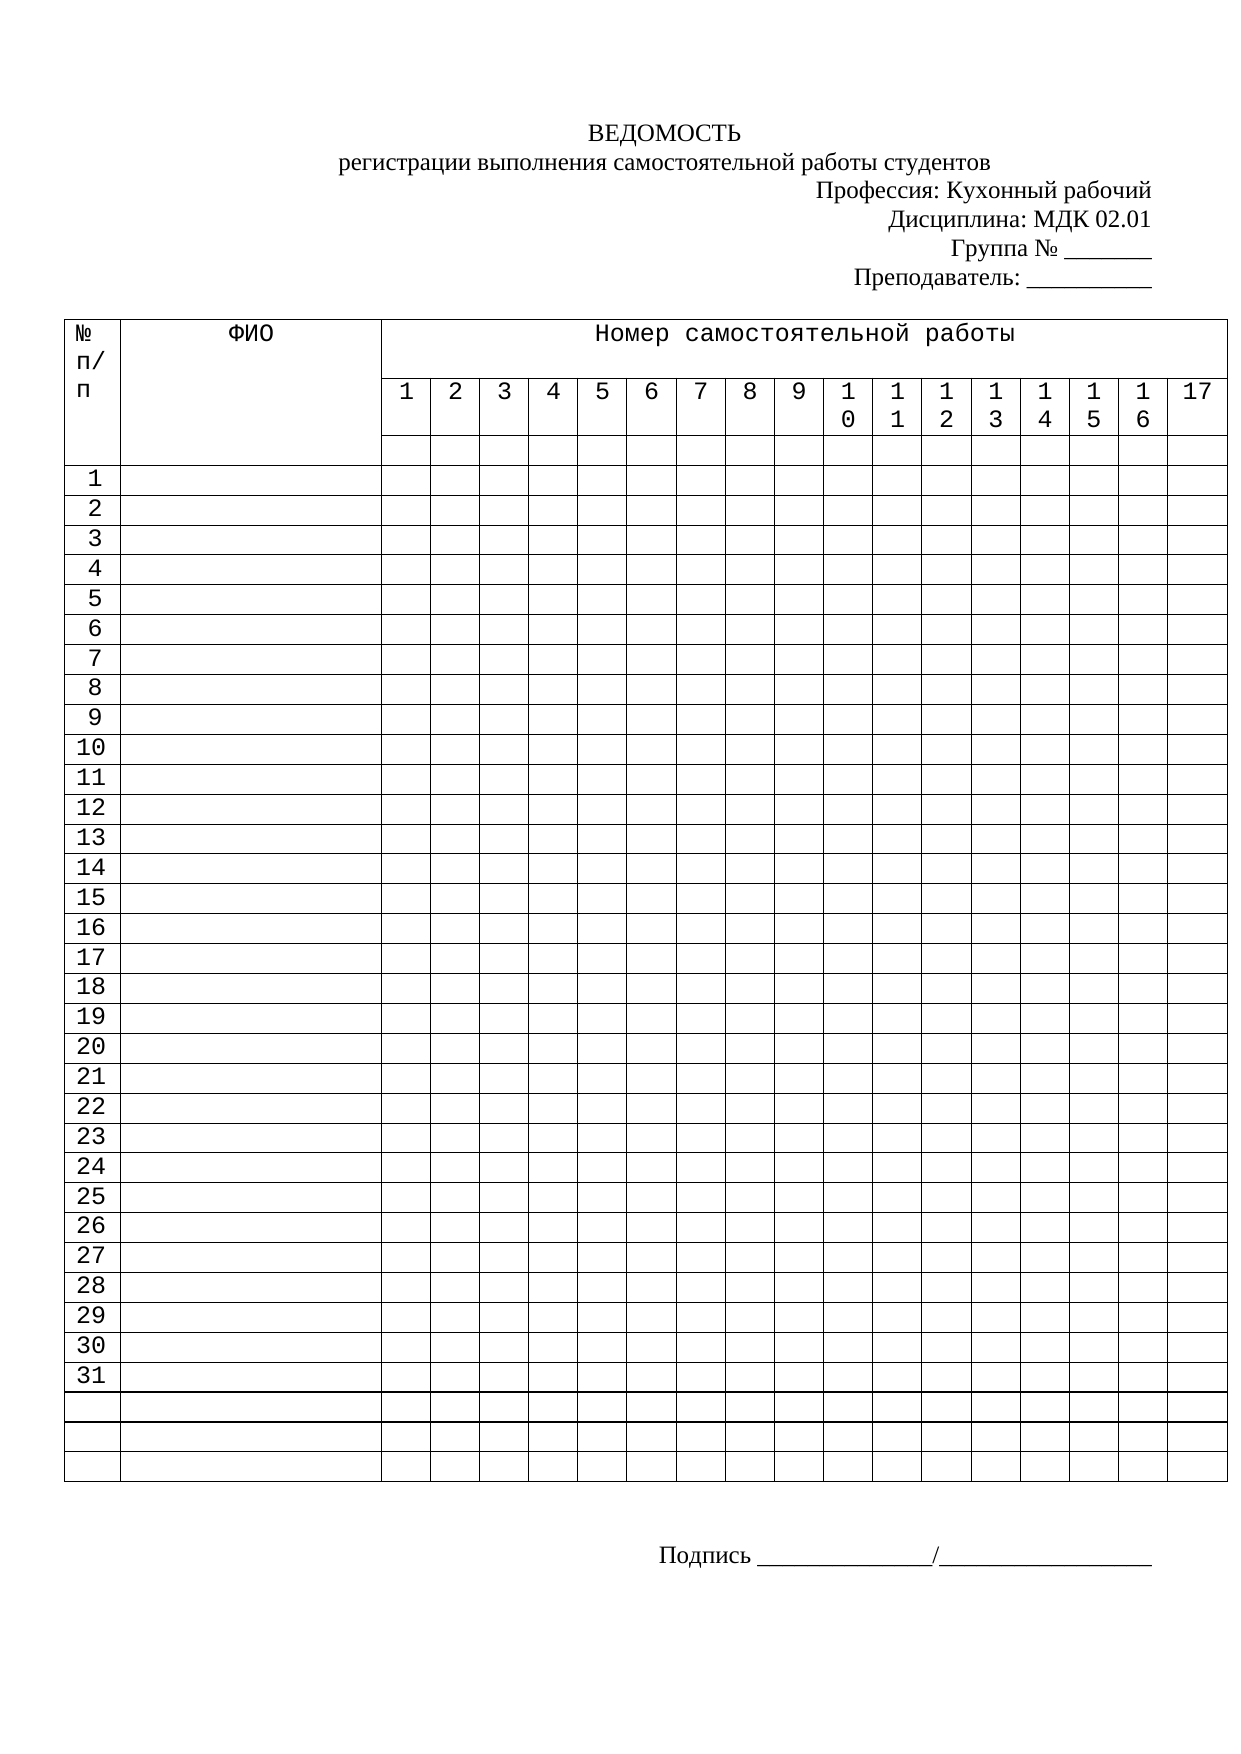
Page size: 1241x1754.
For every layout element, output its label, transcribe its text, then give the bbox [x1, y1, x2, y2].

table_cell [1070, 1452, 1118, 1481]
table_cell [121, 466, 381, 494]
table_cell [431, 1273, 479, 1302]
table_cell [1168, 765, 1227, 793]
table_cell 11 [873, 379, 921, 435]
table_cell [922, 1064, 971, 1092]
table_cell [1070, 1243, 1118, 1272]
table_cell [873, 1213, 921, 1242]
table_cell [1168, 1273, 1227, 1302]
table_cell [480, 1034, 528, 1063]
table_cell [1021, 1393, 1069, 1421]
table_cell [480, 1094, 528, 1122]
table_cell [121, 555, 381, 584]
table_cell [922, 884, 971, 913]
table_cell [873, 1094, 921, 1122]
table_cell [726, 526, 774, 554]
table_cell 18 [65, 974, 120, 1003]
table_cell [1119, 705, 1167, 734]
table_cell [1070, 735, 1118, 764]
table_cell [121, 615, 381, 644]
table_cell [382, 645, 430, 674]
table_cell [480, 585, 528, 614]
table_cell [726, 496, 774, 524]
table_cell [578, 645, 626, 674]
table_cell [480, 884, 528, 913]
table_cell [972, 1094, 1020, 1122]
table_cell [529, 944, 577, 973]
table_cell [726, 585, 774, 614]
table_cell [431, 615, 479, 644]
table_cell [121, 974, 381, 1003]
table_cell [1021, 1064, 1069, 1092]
table_cell [1168, 1333, 1227, 1362]
table_cell [627, 436, 676, 465]
table_cell [824, 944, 872, 973]
table_cell [1168, 496, 1227, 524]
table_cell 8 [726, 379, 774, 435]
table_cell [382, 675, 430, 704]
table_cell [775, 1004, 823, 1033]
table_cell [627, 974, 676, 1003]
table_cell [1168, 1303, 1227, 1332]
table_cell [1021, 496, 1069, 524]
table_cell [824, 555, 872, 584]
table_cell [873, 1333, 921, 1362]
table_cell [1168, 1183, 1227, 1212]
table_cell [677, 1124, 725, 1152]
table_cell [627, 1363, 676, 1391]
table_cell [627, 1333, 676, 1362]
table_cell [529, 466, 577, 494]
table_cell [873, 1243, 921, 1272]
table_cell [627, 735, 676, 764]
table_cell [1119, 1213, 1167, 1242]
table_cell [677, 1153, 725, 1182]
table_cell [873, 496, 921, 524]
table_cell 8 [65, 675, 120, 704]
table_cell [121, 1094, 381, 1122]
table_cell [677, 765, 725, 793]
table_cell [1070, 1064, 1118, 1092]
table_cell [726, 1094, 774, 1122]
table_cell [775, 585, 823, 614]
table_cell [726, 1333, 774, 1362]
table_cell [824, 645, 872, 674]
table_cell [824, 765, 872, 793]
table_cell [1070, 1363, 1118, 1391]
table_cell [726, 466, 774, 494]
table_cell [922, 1273, 971, 1302]
table_cell [382, 735, 430, 764]
table_cell [922, 1423, 971, 1451]
table_cell [121, 795, 381, 823]
table_cell [775, 1153, 823, 1182]
table_cell [382, 436, 430, 465]
table_cell [922, 854, 971, 883]
table_cell [824, 436, 872, 465]
table_cell [431, 1423, 479, 1451]
table_cell [824, 884, 872, 913]
table_cell [922, 436, 971, 465]
table_cell [431, 765, 479, 793]
table_cell 17 [65, 944, 120, 973]
table_cell [775, 1393, 823, 1421]
table_cell [65, 1452, 120, 1481]
table_cell [480, 526, 528, 554]
table_cell [1119, 526, 1167, 554]
table_cell [1119, 974, 1167, 1003]
table_cell [775, 1034, 823, 1063]
text Группа № _______ [177, 233, 1152, 262]
table_cell [382, 1124, 430, 1152]
table_cell [480, 1333, 528, 1362]
table_cell [121, 1393, 381, 1421]
table_cell [824, 1094, 872, 1122]
table_cell [1119, 1153, 1167, 1182]
table_cell [873, 1004, 921, 1033]
table_cell [677, 1303, 725, 1332]
table_cell [1021, 645, 1069, 674]
table_cell [922, 585, 971, 614]
table_cell [1021, 944, 1069, 973]
table_cell [1119, 1064, 1167, 1092]
table_cell [1021, 1243, 1069, 1272]
table_cell [824, 705, 872, 734]
text Профессия: Кухонный рабочий [177, 176, 1152, 204]
table_cell [529, 1034, 577, 1063]
table_cell [972, 884, 1020, 913]
table_cell [1119, 944, 1167, 973]
table_cell 5 [578, 379, 626, 435]
table_cell [1119, 1333, 1167, 1362]
table_cell [677, 705, 725, 734]
table_cell [972, 1452, 1020, 1481]
table_cell [922, 1153, 971, 1182]
table_cell [922, 1243, 971, 1272]
table_cell [677, 1094, 725, 1122]
table_cell [382, 1183, 430, 1212]
table_cell [1119, 1094, 1167, 1122]
table_cell [922, 555, 971, 584]
table_cell [775, 1303, 823, 1332]
table_cell 6 [627, 379, 676, 435]
table_cell [1021, 1273, 1069, 1302]
table_cell [972, 765, 1020, 793]
table_cell [431, 1004, 479, 1033]
table_cell [480, 1213, 528, 1242]
table_cell [922, 496, 971, 524]
table_cell [578, 526, 626, 554]
table_cell [480, 1064, 528, 1092]
table_cell [1168, 795, 1227, 823]
table_cell [627, 615, 676, 644]
table_cell [726, 705, 774, 734]
table_cell [677, 1034, 725, 1063]
table_cell [480, 615, 528, 644]
table_cell [121, 1452, 381, 1481]
table_cell [972, 854, 1020, 883]
table_cell [121, 735, 381, 764]
table_cell [1021, 1034, 1069, 1063]
table_cell [972, 526, 1020, 554]
table_cell [529, 1243, 577, 1272]
table_cell [121, 526, 381, 554]
table_cell [431, 735, 479, 764]
table_cell [529, 1452, 577, 1481]
table_cell [677, 854, 725, 883]
table_cell [529, 825, 577, 853]
table_cell [873, 1363, 921, 1391]
table_cell [382, 825, 430, 853]
table_cell [1070, 1124, 1118, 1152]
table_cell [578, 466, 626, 494]
table_cell [972, 1303, 1020, 1332]
table_cell [529, 436, 577, 465]
table_cell [922, 795, 971, 823]
table_cell [578, 1303, 626, 1332]
table_cell [431, 1393, 479, 1421]
table_cell [1119, 466, 1167, 494]
table_cell [1021, 615, 1069, 644]
table_cell [677, 496, 725, 524]
table_cell [382, 1064, 430, 1092]
table_cell 12 [65, 795, 120, 823]
table_cell [726, 765, 774, 793]
table_cell [1168, 1034, 1227, 1063]
table_cell [578, 1273, 626, 1302]
table_cell [578, 944, 626, 973]
table_cell [726, 1213, 774, 1242]
table_cell [1021, 854, 1069, 883]
table_cell [677, 1004, 725, 1033]
table_header № п/п [65, 320, 120, 465]
table_cell [726, 1423, 774, 1451]
table_cell 19 [65, 1004, 120, 1033]
table_cell [726, 645, 774, 674]
table_cell [972, 1393, 1020, 1421]
table_cell [1168, 645, 1227, 674]
table_cell [726, 1124, 774, 1152]
table_cell [578, 1333, 626, 1362]
table_cell [1070, 645, 1118, 674]
table_cell [529, 974, 577, 1003]
table_cell 6 [65, 615, 120, 644]
table_cell [480, 1153, 528, 1182]
table_cell [775, 735, 823, 764]
table_cell [922, 526, 971, 554]
text Дисциплина: МДК 02.01 [177, 204, 1152, 233]
table_cell [972, 795, 1020, 823]
table_cell [873, 795, 921, 823]
table_cell [578, 1393, 626, 1421]
table_cell [121, 1303, 381, 1332]
table_cell [627, 795, 676, 823]
table_cell [627, 1423, 676, 1451]
table_cell [529, 555, 577, 584]
table_cell [1168, 735, 1227, 764]
table_cell [382, 974, 430, 1003]
table_cell [121, 1034, 381, 1063]
table_cell [1021, 705, 1069, 734]
table_cell [677, 1273, 725, 1302]
table_cell [382, 1273, 430, 1302]
table_cell [824, 795, 872, 823]
table_cell 7 [65, 645, 120, 674]
table_cell [1070, 585, 1118, 614]
table_cell [726, 1303, 774, 1332]
table_cell [922, 825, 971, 853]
table_cell [627, 1243, 676, 1272]
table_cell 29 [65, 1303, 120, 1332]
table_cell [578, 1124, 626, 1152]
table_cell [578, 1452, 626, 1481]
table_cell [677, 974, 725, 1003]
table_cell [1070, 765, 1118, 793]
table_cell [775, 705, 823, 734]
table_cell [431, 1452, 479, 1481]
table_cell [1168, 1243, 1227, 1272]
table_cell [677, 1183, 725, 1212]
table_cell [1119, 795, 1167, 823]
table_cell [824, 1423, 872, 1451]
table_cell [480, 466, 528, 494]
table_cell [873, 645, 921, 674]
table_cell 7 [677, 379, 725, 435]
table_cell [529, 765, 577, 793]
table_cell [1168, 585, 1227, 614]
table_cell [972, 1034, 1020, 1063]
table_cell [1021, 825, 1069, 853]
table_cell [1021, 466, 1069, 494]
table_cell 10 [65, 735, 120, 764]
table_cell [382, 526, 430, 554]
table_cell [1119, 1452, 1167, 1481]
table_cell [824, 1273, 872, 1302]
table_cell [480, 1124, 528, 1152]
table_cell [529, 854, 577, 883]
table_cell [775, 615, 823, 644]
table_cell [578, 555, 626, 584]
table_cell [922, 1124, 971, 1152]
table_cell [382, 1213, 430, 1242]
table_cell [1021, 1363, 1069, 1391]
table_cell [1168, 1452, 1227, 1481]
table_cell [480, 1303, 528, 1332]
table_cell [873, 466, 921, 494]
table_cell [627, 1094, 676, 1122]
table_cell [480, 1363, 528, 1391]
table_cell [726, 735, 774, 764]
table_cell [382, 1153, 430, 1182]
table_cell [972, 1064, 1020, 1092]
table_cell [873, 825, 921, 853]
table_cell [431, 555, 479, 584]
table_cell [873, 675, 921, 704]
table_cell [824, 1303, 872, 1332]
table_cell [972, 466, 1020, 494]
table_cell [972, 1363, 1020, 1391]
table_cell [873, 436, 921, 465]
table_cell [824, 466, 872, 494]
table_cell [1021, 1124, 1069, 1152]
table_cell [677, 735, 725, 764]
table_cell [529, 1153, 577, 1182]
table_cell [627, 1034, 676, 1063]
table_cell [1168, 1153, 1227, 1182]
table_cell [972, 555, 1020, 584]
table_cell [627, 944, 676, 973]
table_cell [1070, 466, 1118, 494]
table_cell [873, 735, 921, 764]
table_cell [726, 825, 774, 853]
table_cell [578, 1213, 626, 1242]
table_cell [1119, 884, 1167, 913]
table_cell [578, 1363, 626, 1391]
table_cell [1119, 1303, 1167, 1332]
table_cell [529, 615, 577, 644]
table_cell [382, 765, 430, 793]
table_cell [578, 675, 626, 704]
table_cell [431, 1034, 479, 1063]
table_cell [972, 615, 1020, 644]
table_cell [677, 1393, 725, 1421]
table_cell [1119, 914, 1167, 943]
table_cell 21 [65, 1064, 120, 1092]
table_cell 22 [65, 1094, 120, 1122]
table_cell [972, 436, 1020, 465]
table_cell [529, 1064, 577, 1092]
table_cell [775, 914, 823, 943]
table_cell [922, 944, 971, 973]
table_cell [824, 1213, 872, 1242]
table_cell 16 [65, 914, 120, 943]
table_cell [578, 1153, 626, 1182]
table_cell [480, 914, 528, 943]
table_cell [627, 854, 676, 883]
table_cell [1070, 1333, 1118, 1362]
table_cell [382, 914, 430, 943]
table_cell [529, 1094, 577, 1122]
table_cell [775, 884, 823, 913]
table_cell [775, 1333, 823, 1362]
table_cell [627, 1004, 676, 1033]
table_cell 25 [65, 1183, 120, 1212]
table_cell [972, 1243, 1020, 1272]
table_cell [1168, 1393, 1227, 1421]
table_cell [922, 1094, 971, 1122]
table_cell [480, 825, 528, 853]
table_cell [431, 1183, 479, 1212]
table_cell [627, 1213, 676, 1242]
table_cell [431, 1333, 479, 1362]
table_cell [873, 705, 921, 734]
table_cell [972, 585, 1020, 614]
table_cell [529, 1303, 577, 1332]
table_cell [431, 974, 479, 1003]
table_cell [824, 1153, 872, 1182]
table_cell [578, 795, 626, 823]
table_cell [382, 466, 430, 494]
table_cell [726, 854, 774, 883]
table_cell [431, 854, 479, 883]
table_cell 27 [65, 1243, 120, 1272]
table_cell [972, 675, 1020, 704]
table_cell [824, 496, 872, 524]
table_cell [627, 1153, 676, 1182]
table_cell [1021, 1333, 1069, 1362]
table_cell [1168, 555, 1227, 584]
table_cell [677, 645, 725, 674]
table_cell [382, 884, 430, 913]
table_cell [1070, 914, 1118, 943]
table_cell [382, 1452, 430, 1481]
table_cell [578, 1004, 626, 1033]
table_cell [480, 1393, 528, 1421]
table_cell [677, 1333, 725, 1362]
table_cell [726, 1064, 774, 1092]
table_cell [824, 1004, 872, 1033]
table_cell [726, 1243, 774, 1272]
table_cell [775, 944, 823, 973]
table_cell [121, 675, 381, 704]
table_cell [873, 914, 921, 943]
table_cell [627, 1124, 676, 1152]
table_cell 3 [65, 526, 120, 554]
table_cell 4 [65, 555, 120, 584]
table_cell [775, 1094, 823, 1122]
table_cell [578, 1094, 626, 1122]
table_cell [972, 944, 1020, 973]
table_cell [382, 585, 430, 614]
table_cell 13 [65, 825, 120, 853]
table_cell [922, 974, 971, 1003]
table_cell [121, 854, 381, 883]
table_cell [480, 795, 528, 823]
table_cell [1070, 1183, 1118, 1212]
table_cell [1119, 1124, 1167, 1152]
table_cell [1021, 1452, 1069, 1481]
table_cell [922, 1034, 971, 1063]
table_cell [824, 1452, 872, 1481]
table_cell [578, 825, 626, 853]
table_cell 20 [65, 1034, 120, 1063]
table_cell [627, 1393, 676, 1421]
table_cell [922, 1333, 971, 1362]
table_cell [873, 1153, 921, 1182]
table_cell [1021, 884, 1069, 913]
table_cell [775, 795, 823, 823]
table_cell [873, 974, 921, 1003]
table_cell 28 [65, 1273, 120, 1302]
table_cell [1119, 1393, 1167, 1421]
table_cell 16 [1119, 379, 1167, 435]
table_cell [1021, 1094, 1069, 1122]
table_cell [1070, 705, 1118, 734]
table_cell [873, 854, 921, 883]
table_cell 13 [972, 379, 1020, 435]
table_cell [480, 645, 528, 674]
table_cell [1119, 1034, 1167, 1063]
table_cell [627, 555, 676, 584]
table_cell [1070, 884, 1118, 913]
table_cell [873, 1393, 921, 1421]
table_cell 23 [65, 1124, 120, 1152]
table_cell [922, 735, 971, 764]
table_cell [431, 795, 479, 823]
table_cell [677, 1213, 725, 1242]
table_cell [873, 1183, 921, 1212]
table_cell [627, 526, 676, 554]
table_cell [480, 1273, 528, 1302]
table_cell [1168, 1363, 1227, 1391]
table_cell [726, 1004, 774, 1033]
table_cell [922, 1452, 971, 1481]
table_cell [1119, 854, 1167, 883]
table_cell [382, 1094, 430, 1122]
table_cell [922, 765, 971, 793]
table_cell [529, 1213, 577, 1242]
table_cell [972, 1153, 1020, 1182]
table_cell [972, 914, 1020, 943]
table_cell [922, 645, 971, 674]
table_cell [431, 914, 479, 943]
table_cell [480, 944, 528, 973]
table_cell [922, 1213, 971, 1242]
table_cell [1168, 615, 1227, 644]
table_cell [922, 914, 971, 943]
table_cell [627, 914, 676, 943]
table_cell [121, 496, 381, 524]
table_cell [382, 1034, 430, 1063]
table_cell [824, 675, 872, 704]
table_cell [1021, 765, 1069, 793]
table_cell [775, 645, 823, 674]
table_cell [972, 1423, 1020, 1451]
table_cell [578, 884, 626, 913]
table_cell [578, 1034, 626, 1063]
table_cell [972, 825, 1020, 853]
table_cell [1119, 615, 1167, 644]
table_cell [431, 645, 479, 674]
table_header ФИО [121, 320, 381, 465]
table_cell [1168, 825, 1227, 853]
table_cell [1070, 854, 1118, 883]
table_cell [578, 1423, 626, 1451]
table_cell [529, 795, 577, 823]
table_cell [922, 1004, 971, 1033]
table_cell [431, 884, 479, 913]
table_cell [726, 914, 774, 943]
table_cell [726, 1393, 774, 1421]
table_cell [121, 1423, 381, 1451]
table_cell [121, 1333, 381, 1362]
table_cell [1168, 854, 1227, 883]
table_cell 1 [382, 379, 430, 435]
table_cell [873, 615, 921, 644]
table_cell [627, 825, 676, 853]
table_header Номер самостоятельной работы [382, 320, 1227, 378]
table_cell [972, 974, 1020, 1003]
table_cell [677, 1452, 725, 1481]
table_cell 4 [529, 379, 577, 435]
table_cell [529, 1363, 577, 1391]
table_cell [1021, 1423, 1069, 1451]
table_cell [677, 914, 725, 943]
table_cell [1070, 1094, 1118, 1122]
table_cell [775, 526, 823, 554]
table_cell [824, 735, 872, 764]
table_cell [529, 1273, 577, 1302]
table_cell 10 [824, 379, 872, 435]
table_cell [677, 675, 725, 704]
table_cell 2 [65, 496, 120, 524]
table_cell [627, 765, 676, 793]
text регистрации выполнения самостоятельной работы студентов [177, 147, 1152, 176]
table_cell [726, 884, 774, 913]
table_cell [382, 854, 430, 883]
table_cell [873, 585, 921, 614]
table_cell [382, 555, 430, 584]
table_cell [775, 1183, 823, 1212]
text Преподаватель: __________ [177, 262, 1152, 291]
table_cell [1119, 735, 1167, 764]
table_cell [529, 1333, 577, 1362]
table_cell [873, 1034, 921, 1063]
table_cell 24 [65, 1153, 120, 1182]
table_cell [382, 1363, 430, 1391]
table_cell 1 [65, 466, 120, 494]
table_cell [873, 1124, 921, 1152]
table_cell [529, 1423, 577, 1451]
table_cell [972, 705, 1020, 734]
table_cell [1119, 1183, 1167, 1212]
table_cell [726, 555, 774, 584]
table_cell [1021, 974, 1069, 1003]
table_cell [382, 1303, 430, 1332]
table_cell [1070, 555, 1118, 584]
table_cell [726, 1183, 774, 1212]
table_cell [972, 1333, 1020, 1362]
table_cell [1021, 735, 1069, 764]
table_cell [726, 1363, 774, 1391]
table_cell [480, 854, 528, 883]
table_cell [480, 1183, 528, 1212]
table_cell [677, 585, 725, 614]
table_cell [1168, 884, 1227, 913]
table_cell [382, 1004, 430, 1033]
table_cell [677, 1243, 725, 1272]
table_cell [824, 1243, 872, 1272]
table_cell [578, 1243, 626, 1272]
table_cell [775, 555, 823, 584]
table_cell [677, 1363, 725, 1391]
table_cell [431, 496, 479, 524]
table_cell [578, 974, 626, 1003]
table_cell [873, 944, 921, 973]
table_cell [775, 1124, 823, 1152]
table_cell [431, 944, 479, 973]
table_cell [775, 1452, 823, 1481]
table_cell [677, 436, 725, 465]
table_cell [480, 705, 528, 734]
table_cell [480, 1004, 528, 1033]
table_cell [1070, 1393, 1118, 1421]
table_cell [121, 705, 381, 734]
table_cell [529, 1004, 577, 1033]
table_cell [726, 675, 774, 704]
table_cell [1070, 436, 1118, 465]
table_cell [1119, 1243, 1167, 1272]
table_cell [1168, 914, 1227, 943]
table_cell [578, 705, 626, 734]
table_cell [824, 1124, 872, 1152]
table_cell [1070, 496, 1118, 524]
table_cell [1168, 974, 1227, 1003]
table_cell [1119, 645, 1167, 674]
table_cell [1168, 526, 1227, 554]
table_cell [824, 585, 872, 614]
table_cell [775, 496, 823, 524]
table_cell [1119, 765, 1167, 793]
table_cell [1021, 555, 1069, 584]
table_cell [824, 1393, 872, 1421]
table_cell [578, 615, 626, 644]
table_cell [1021, 526, 1069, 554]
table_cell [1168, 466, 1227, 494]
table_cell [1070, 944, 1118, 973]
table_cell [480, 1423, 528, 1451]
table_cell [1070, 615, 1118, 644]
text Подпись ______________/_________________ [177, 1540, 1152, 1568]
table_cell [578, 496, 626, 524]
table_cell [775, 1243, 823, 1272]
table_cell [922, 466, 971, 494]
table_cell [627, 675, 676, 704]
table_cell [775, 854, 823, 883]
table_cell [578, 914, 626, 943]
table_cell [922, 1303, 971, 1332]
table_cell [1168, 944, 1227, 973]
table_cell [1070, 1303, 1118, 1332]
table_cell [121, 1363, 381, 1391]
table_cell [922, 1183, 971, 1212]
table_cell 30 [65, 1333, 120, 1362]
table_cell [1119, 496, 1167, 524]
table_cell [726, 1273, 774, 1302]
table_cell [726, 615, 774, 644]
table_cell [1119, 585, 1167, 614]
table_cell [1021, 585, 1069, 614]
table_cell 31 [65, 1363, 120, 1391]
table_cell [431, 526, 479, 554]
table_cell [578, 1183, 626, 1212]
table_cell [775, 675, 823, 704]
table_cell [529, 675, 577, 704]
table_cell 15 [1070, 379, 1118, 435]
table_cell [824, 615, 872, 644]
table_cell [677, 555, 725, 584]
table_cell [677, 1064, 725, 1092]
table_cell [1070, 1034, 1118, 1063]
table_cell [431, 466, 479, 494]
table_cell [431, 1243, 479, 1272]
table_cell [677, 526, 725, 554]
table_cell 17 [1168, 379, 1227, 435]
table_cell [121, 1153, 381, 1182]
table_cell [775, 436, 823, 465]
table_cell 15 [65, 884, 120, 913]
table_cell [873, 1452, 921, 1481]
table_cell [1021, 1153, 1069, 1182]
table_cell [578, 436, 626, 465]
table_cell [431, 1124, 479, 1152]
table_cell [873, 1303, 921, 1332]
table_cell [726, 795, 774, 823]
table_cell [1119, 436, 1167, 465]
table_cell [480, 735, 528, 764]
table_cell [529, 526, 577, 554]
table_cell 3 [480, 379, 528, 435]
table_cell [726, 974, 774, 1003]
table_cell [873, 526, 921, 554]
table_cell [627, 1452, 676, 1481]
table_cell [121, 944, 381, 973]
table_cell [972, 1004, 1020, 1033]
table_cell [480, 1243, 528, 1272]
table_cell [529, 914, 577, 943]
table_cell 9 [775, 379, 823, 435]
table_cell [726, 1034, 774, 1063]
table_cell [1021, 1213, 1069, 1242]
table_cell [431, 436, 479, 465]
table_cell [1119, 1363, 1167, 1391]
table_cell [1168, 705, 1227, 734]
table_cell [121, 585, 381, 614]
table_cell [824, 1333, 872, 1362]
table_cell [1168, 436, 1227, 465]
table_cell [627, 645, 676, 674]
table_cell [529, 735, 577, 764]
table_cell [1070, 675, 1118, 704]
table_cell [775, 1273, 823, 1302]
table_cell [726, 436, 774, 465]
table_cell [677, 944, 725, 973]
table_cell [382, 705, 430, 734]
table_cell [431, 1094, 479, 1122]
table_cell [529, 705, 577, 734]
table_cell [677, 1423, 725, 1451]
table_cell [922, 675, 971, 704]
table_cell [431, 825, 479, 853]
table_cell [824, 1034, 872, 1063]
table_cell 14 [65, 854, 120, 883]
table_cell [121, 1064, 381, 1092]
table_cell [1021, 1004, 1069, 1033]
table_cell [972, 1124, 1020, 1152]
table_cell [1119, 555, 1167, 584]
text ВЕДОМОСТЬ [177, 118, 1152, 147]
table_cell [1168, 1004, 1227, 1033]
table_cell [677, 795, 725, 823]
table_cell [121, 1213, 381, 1242]
table_cell [873, 765, 921, 793]
table_cell [431, 705, 479, 734]
table_cell [824, 974, 872, 1003]
table_cell 14 [1021, 379, 1069, 435]
table_cell [1021, 1183, 1069, 1212]
table_cell [65, 1393, 120, 1421]
table_cell [922, 705, 971, 734]
table_cell [382, 1423, 430, 1451]
table_cell [431, 1363, 479, 1391]
table_cell [431, 585, 479, 614]
table_cell [627, 1064, 676, 1092]
table_cell [824, 1064, 872, 1092]
table_cell [1021, 914, 1069, 943]
table_cell [578, 765, 626, 793]
table_cell [677, 466, 725, 494]
table_cell [382, 496, 430, 524]
table_cell [627, 496, 676, 524]
table_cell [480, 675, 528, 704]
table_cell [677, 884, 725, 913]
table_cell [431, 1303, 479, 1332]
table_cell [1168, 1094, 1227, 1122]
table_cell [775, 466, 823, 494]
table_cell [529, 645, 577, 674]
table_cell [1070, 1153, 1118, 1182]
table_cell [775, 765, 823, 793]
table_cell [480, 496, 528, 524]
table_cell 9 [65, 705, 120, 734]
table_cell [873, 555, 921, 584]
table_cell [922, 1363, 971, 1391]
table_cell [627, 1183, 676, 1212]
table_cell [922, 615, 971, 644]
table_cell [1119, 1273, 1167, 1302]
table_cell [726, 944, 774, 973]
table_cell [529, 1183, 577, 1212]
table_cell [480, 974, 528, 1003]
table_cell [1119, 675, 1167, 704]
table_cell [1070, 526, 1118, 554]
table_cell [775, 1363, 823, 1391]
table_cell [121, 1124, 381, 1152]
table_cell [873, 884, 921, 913]
table_cell [431, 1064, 479, 1092]
table_cell [1168, 1213, 1227, 1242]
table_cell [972, 1213, 1020, 1242]
table_cell [824, 825, 872, 853]
table_cell [431, 1213, 479, 1242]
table_cell [382, 1243, 430, 1272]
table_cell [1021, 436, 1069, 465]
table_cell [775, 1423, 823, 1451]
table_cell [824, 1363, 872, 1391]
table_cell [121, 765, 381, 793]
table_cell [121, 645, 381, 674]
table_cell [121, 884, 381, 913]
table_cell [1021, 675, 1069, 704]
table_cell [824, 526, 872, 554]
table_cell [1021, 1303, 1069, 1332]
table_cell 5 [65, 585, 120, 614]
table_cell [578, 585, 626, 614]
table_cell [775, 974, 823, 1003]
table_cell [1070, 795, 1118, 823]
table_cell [972, 1183, 1020, 1212]
table_cell [382, 795, 430, 823]
table_cell [529, 884, 577, 913]
table_cell [1168, 1064, 1227, 1092]
table_cell [431, 675, 479, 704]
table_cell [529, 1393, 577, 1421]
table_cell [627, 585, 676, 614]
table_cell [824, 854, 872, 883]
table_cell [65, 1423, 120, 1451]
table_cell [1168, 1423, 1227, 1451]
table_cell [121, 1004, 381, 1033]
table_cell [1119, 825, 1167, 853]
table_cell [529, 496, 577, 524]
table_cell [627, 1303, 676, 1332]
table_cell [431, 1153, 479, 1182]
table_cell 26 [65, 1213, 120, 1242]
table_cell [972, 496, 1020, 524]
table_cell [1021, 795, 1069, 823]
table_cell [726, 1153, 774, 1182]
table_cell [627, 466, 676, 494]
table_cell [382, 944, 430, 973]
table_cell [726, 1452, 774, 1481]
table_cell [627, 705, 676, 734]
table_cell [382, 1333, 430, 1362]
table_cell [972, 1273, 1020, 1302]
table_cell [775, 1213, 823, 1242]
table_cell [480, 436, 528, 465]
table_cell [627, 884, 676, 913]
table_cell 2 [431, 379, 479, 435]
table_cell [578, 735, 626, 764]
table_cell [873, 1273, 921, 1302]
table_cell [873, 1423, 921, 1451]
table_cell [480, 1452, 528, 1481]
table_cell [775, 1064, 823, 1092]
table_cell [121, 1243, 381, 1272]
table_cell [677, 825, 725, 853]
table_cell [873, 1064, 921, 1092]
table_cell [121, 1273, 381, 1302]
table_cell [922, 1393, 971, 1421]
table_cell [480, 765, 528, 793]
table_cell [627, 1273, 676, 1302]
table_cell [824, 914, 872, 943]
table_cell [1070, 825, 1118, 853]
table_cell [121, 914, 381, 943]
table_cell 11 [65, 765, 120, 793]
table_cell [1070, 1423, 1118, 1451]
table_cell [972, 735, 1020, 764]
table_cell [529, 1124, 577, 1152]
table_cell [121, 1183, 381, 1212]
table_cell [578, 1064, 626, 1092]
table_cell [382, 1393, 430, 1421]
table_cell [382, 615, 430, 644]
table_cell [480, 555, 528, 584]
table_cell [1119, 1004, 1167, 1033]
table_cell [529, 585, 577, 614]
table_cell 12 [922, 379, 971, 435]
table_cell [972, 645, 1020, 674]
table_cell [1070, 1213, 1118, 1242]
table_cell [1070, 1273, 1118, 1302]
table_cell [1168, 675, 1227, 704]
table_cell [1070, 1004, 1118, 1033]
table_cell [1168, 1124, 1227, 1152]
table_cell [121, 825, 381, 853]
table_cell [1119, 1423, 1167, 1451]
table_cell [1070, 974, 1118, 1003]
table_cell [578, 854, 626, 883]
table_cell [677, 615, 725, 644]
table_cell [824, 1183, 872, 1212]
table_cell [775, 825, 823, 853]
